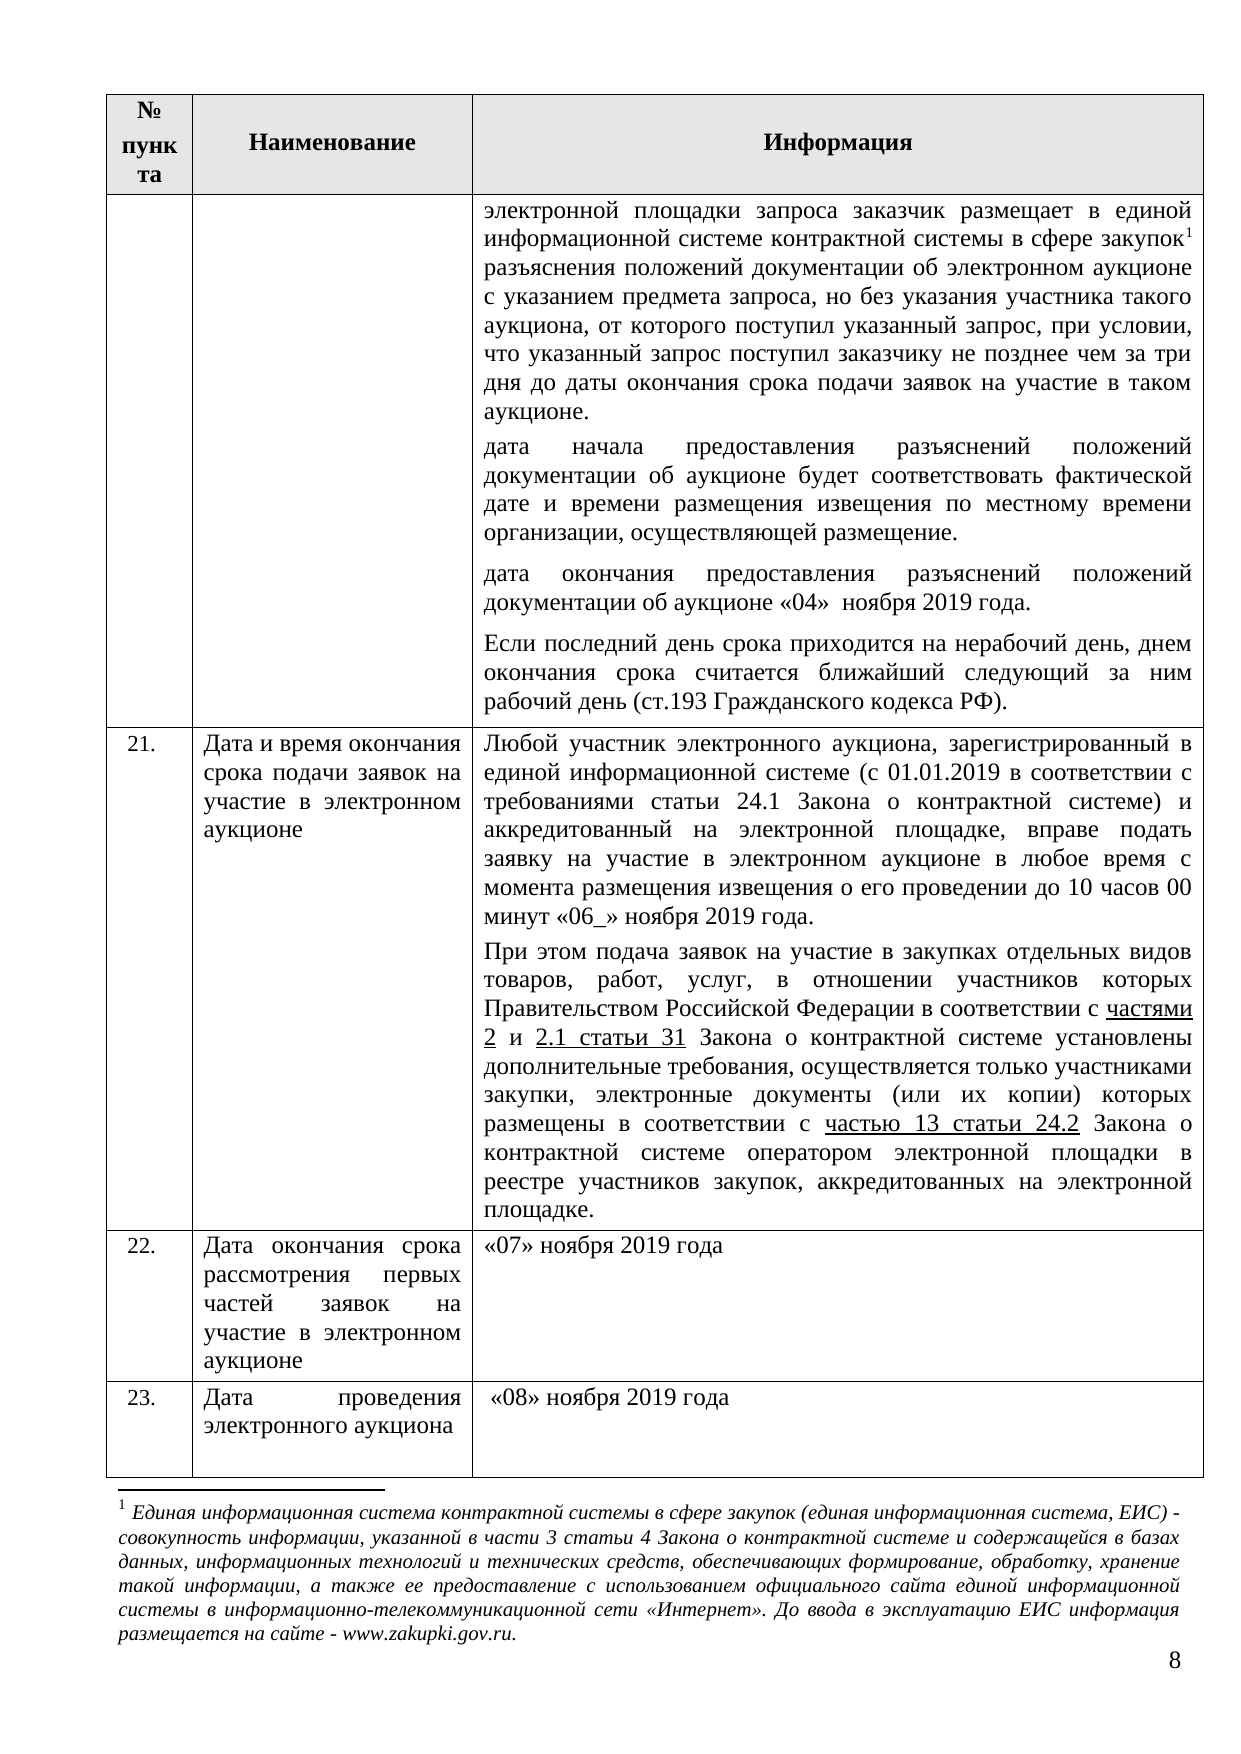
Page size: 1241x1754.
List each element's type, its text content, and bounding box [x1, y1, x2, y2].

table_header № пункта [107, 95, 192, 194]
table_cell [193, 195, 472, 727]
table_cell «08» ноября 2019 года [473, 1382, 1203, 1477]
table_cell [107, 195, 192, 727]
table_header Наименование [193, 95, 472, 194]
table_cell «07» ноября 2019 года [473, 1231, 1203, 1381]
table_cell Любой участник электронного аукциона, зарегистрированный в единой информационной системе (с 01.01.2019 в соответствии с требованиями статьи 24.1 Закона о контрактной системе) и аккредитованный на электронной площадке, вправе подать заявку на участие в электронном аукционе в любое время с момента размещения извещения о его проведении до 10 часов 00 минут «06_» ноября 2019 года. При этом подача заявок на участие в закупках отдельных видов товаров, работ, услуг, в отношении участников которых Правительством Российской Федерации в соответствии с частями 2 и 2.1 статьи 31 Закона о контрактной системе установлены дополнительные требования, осуществляется только участниками закупки, электронные документы (или их копии) которых размещены в соответствии с частью 13 статьи 24.2 Закона о контрактной системе оператором электронной площадки в реестре участников закупок, аккредитованных на электронной площадке. [473, 728, 1203, 1229]
table_cell [107, 1382, 192, 1477]
table_header Информация [473, 95, 1203, 194]
table_cell [107, 1231, 192, 1381]
table_cell Дата проведения электронного аукциона [193, 1382, 472, 1477]
table_cell [107, 728, 192, 1229]
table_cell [473, 195, 1203, 727]
table_cell Дата окончания срока рассмотрения первых частей заявок на участие в электронном аукционе [193, 1231, 472, 1381]
table_cell Дата и время окончания срока подачи заявок на участие в электронном аукционе [193, 728, 472, 1229]
